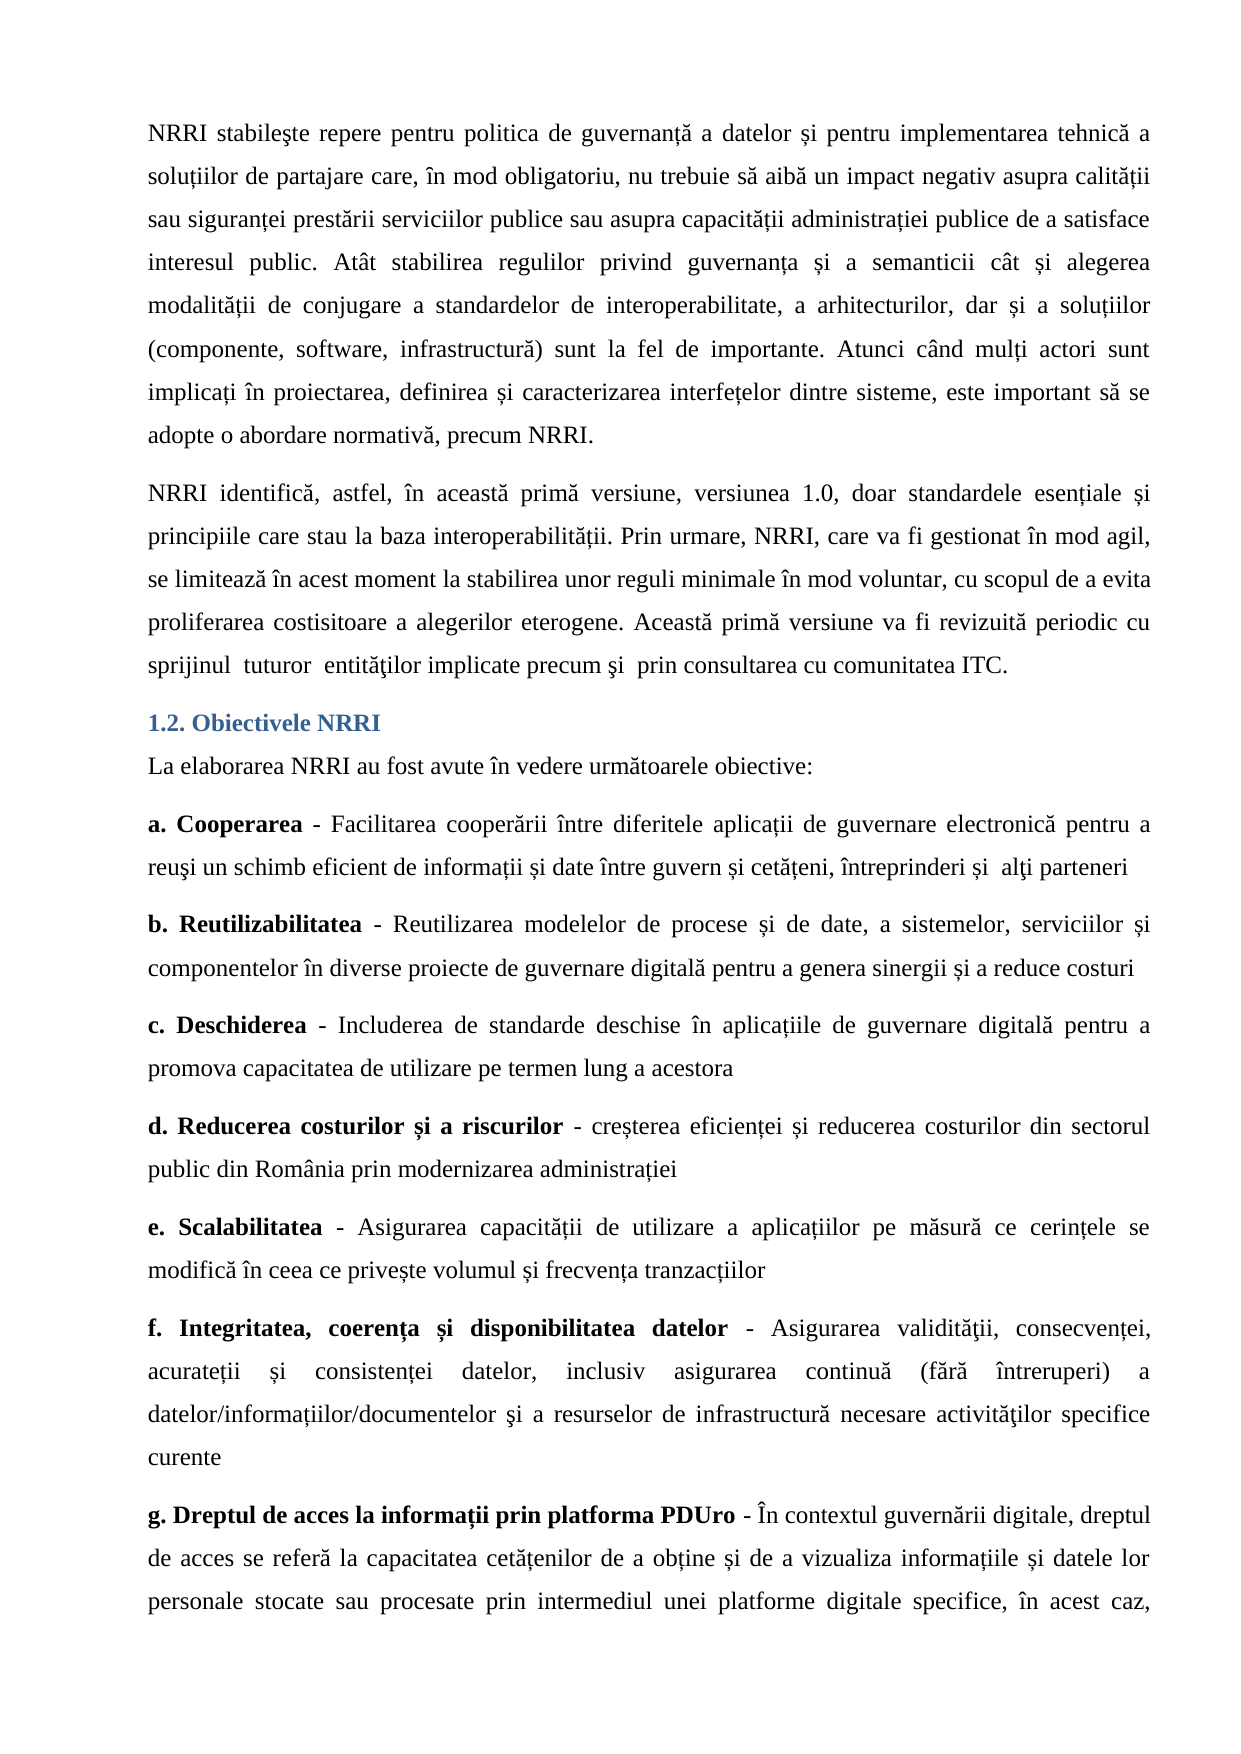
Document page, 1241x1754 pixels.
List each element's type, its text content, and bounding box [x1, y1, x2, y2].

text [148, 1500, 1152, 1615]
subtitle 1.2. Obiectivele NRRI [148, 708, 1152, 737]
text La elaborarea NRRI au fost avute în vedere următoarele obiective: [148, 751, 1152, 780]
text c. Deschiderea - Includerea de standarde deschise în aplicațiile de guvernare digitală pentru a promova capacitatea de utilizare pe termen lung a acestora [148, 1010, 1152, 1082]
text d. Reducerea costurilor și a riscurilor - creșterea eficienței și reducerea costurilor din sectorul public din România prin modernizarea administrației [148, 1111, 1152, 1183]
text b. Reutilizabilitatea - Reutilizarea modelelor de procese și de date, a sistemelor, serviciilor și componentelor în diverse proiecte de guvernare digitală pentru a genera sinergii și a reduce costuri [148, 909, 1152, 981]
text a. Cooperarea - Facilitarea cooperării între diferitele aplicații de guvernare electronică pentru a reuşi un schimb eficient de informații și date între guvern și cetățeni, întreprinderi și alţi parteneri [148, 809, 1152, 881]
text e. Scalabilitatea - Asigurarea capacității de utilizare a aplicațiilor pe măsură ce cerințele se modifică în ceea ce privește volumul și frecvența tranzacțiilor [148, 1212, 1152, 1284]
text NRRI identifică, astfel, în această primă versiune, versiunea 1.0, doar standardele esențiale și principiile care stau la baza interoperabilității. Prin urmare, NRRI, care va fi gestionat în mod agil, se limitează în acest moment la stabilirea unor reguli minimale în mod voluntar, cu scopul de a evita proliferarea costisitoare a alegerilor eterogene. Această primă versiune va fi revizuită periodic cu sprijinul tuturor entităţilor implicate precum şi prin consultarea cu comunitatea ITC. [148, 478, 1152, 679]
text f. Integritatea, coerența și disponibilitatea datelor - Asigurarea validităţii, consecvenței, acurateții și consistenței datelor, inclusiv asigurarea continuă (fără întreruperi) a datelor/informațiilor/documentelor şi a resurselor de infrastructură necesare activităţilor specifice curente [148, 1313, 1152, 1471]
text NRRI stabileşte repere pentru politica de guvernanță a datelor și pentru implementarea tehnică a soluțiilor de partajare care, ȋn mod obligatoriu, nu trebuie să aibă un impact negativ asupra calității sau siguranței prestării serviciilor publice sau asupra capacității administrației publice de a satisface interesul public. Atât stabilirea regulilor privind guvernanța și a semanticii cât și alegerea modalității de conjugare a standardelor de interoperabilitate, a arhitecturilor, dar și a soluțiilor (componente, software, infrastructură) sunt la fel de importante. Atunci când mulți actori sunt implicați în proiectarea, definirea și caracterizarea interfețelor dintre sisteme, este important să se adopte o abordare normativă, precum NRRI. [148, 118, 1152, 449]
